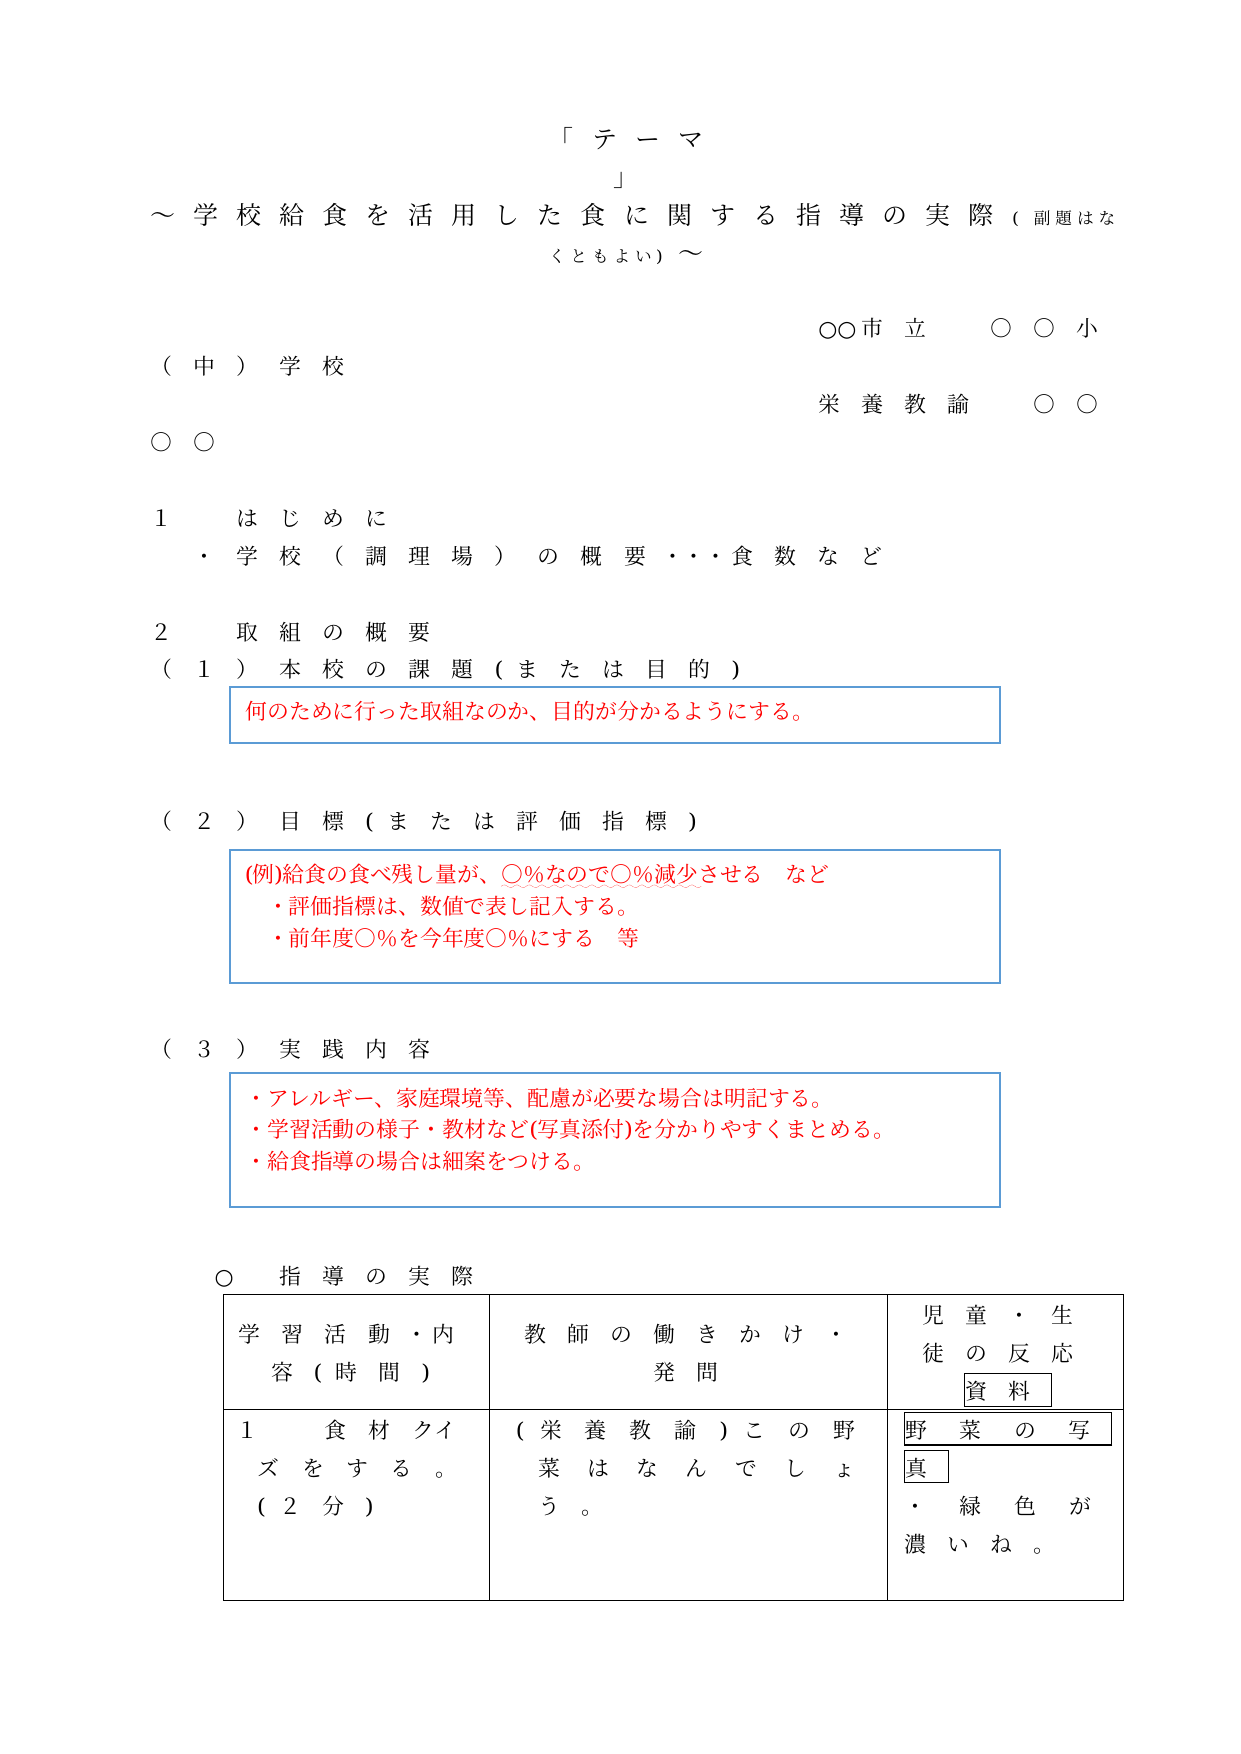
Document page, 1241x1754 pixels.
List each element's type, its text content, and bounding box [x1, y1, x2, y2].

text 「テーマ 」 [150, 119, 1120, 194]
table_header 教師の働きかけ・発問 [490, 1295, 887, 1409]
table_header 学習活動･内容(時間) [224, 1295, 489, 1409]
text （３）実践内容 [150, 1029, 1120, 1067]
text （１）本校の課題(または目的) [150, 649, 1120, 687]
table_cell 野菜の写真 ・緑色が濃いね。 [888, 1410, 1123, 1599]
text （２）目標(または評価指標) [150, 801, 1120, 839]
text ・学校（調理場）の概要･･･食数など [150, 536, 1120, 574]
table_cell (栄養教諭)この野菜はなんでしょう。 [490, 1410, 887, 1599]
text 栄養教諭 ○○ ○○ [150, 384, 1120, 460]
table_cell １ 食材クイズをする。(２分) [224, 1410, 489, 1599]
text １ はじめに [150, 498, 1120, 536]
text ～学校給食を活用した食に関する指導の実際(副題はなくともよい)～ [150, 194, 1120, 270]
text ○○市立 ○○小（中）学校 [150, 308, 1120, 384]
table_header 児童・生徒の反応 資料 [888, 1295, 1123, 1409]
text ○ 指導の実際 [150, 1256, 1120, 1294]
text ２ 取組の概要 [150, 612, 1120, 649]
